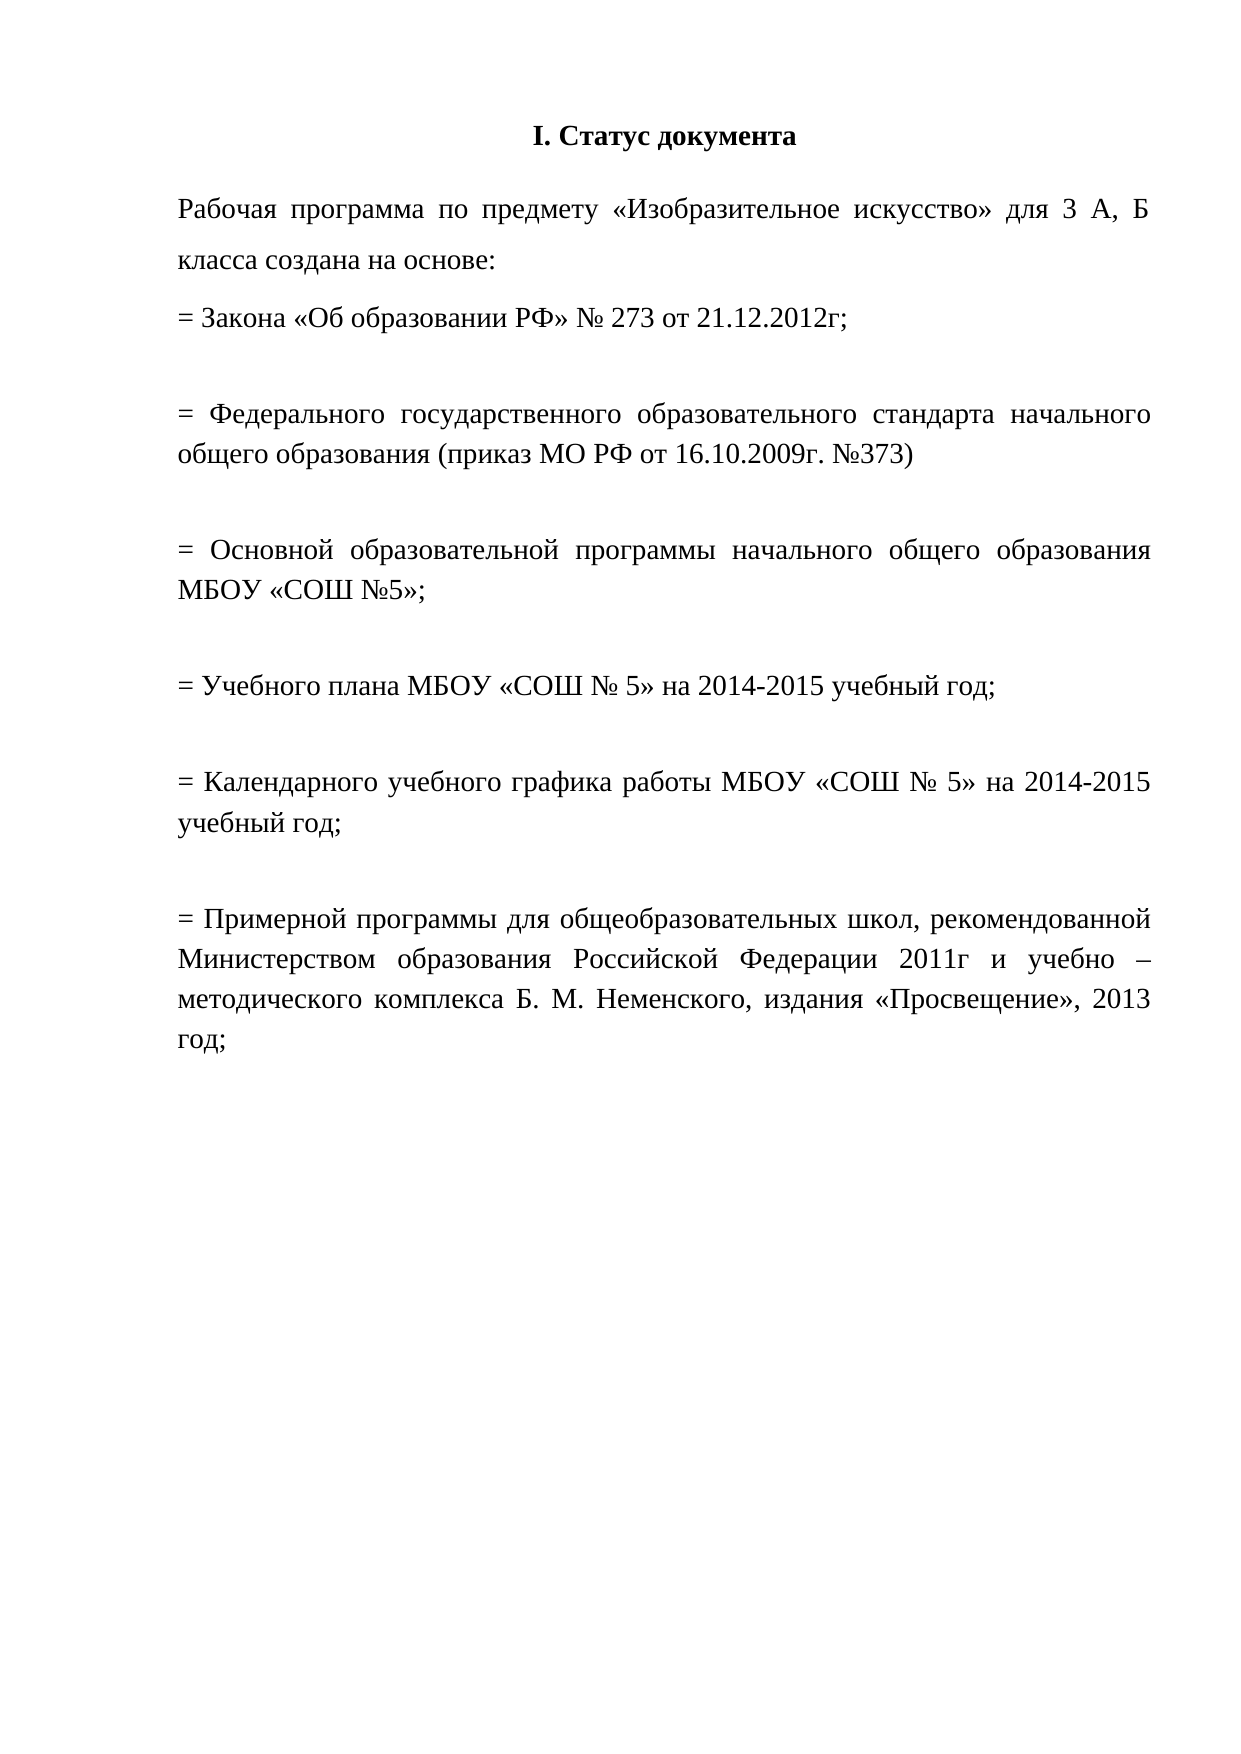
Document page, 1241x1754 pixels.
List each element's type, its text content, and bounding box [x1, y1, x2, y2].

text = Учебного плана МБОУ «СОШ № 5» на 2014-2015 учебный год; [177, 668, 1152, 702]
text = Федерального государственного образовательного стандарта начального общего образования (приказ МО РФ от 16.10.2009г. №373) [177, 396, 1152, 470]
text = Календарного учебного графика работы МБОУ «СОШ № 5» на 2014-2015 учебный год; [177, 764, 1152, 838]
text Рабочая программа по предмету «Изобразительное искусство» для 3 А, Б класса создана на основе: [177, 191, 1151, 275]
text = Закона «Об образовании РФ» № 273 от 21.12.2012г; [177, 300, 1152, 333]
text Статус документа [177, 118, 1152, 152]
text = Основной образовательной программы начального общего образования МБОУ «СОШ №5»; [177, 532, 1152, 606]
text = Примерной программы для общеобразовательных школ, рекомендованной Министерством образования Российской Федерации 2011г и учебно – методического комплекса Б. М. Неменского, издания «Просвещение», 2013 год; [177, 901, 1152, 1055]
